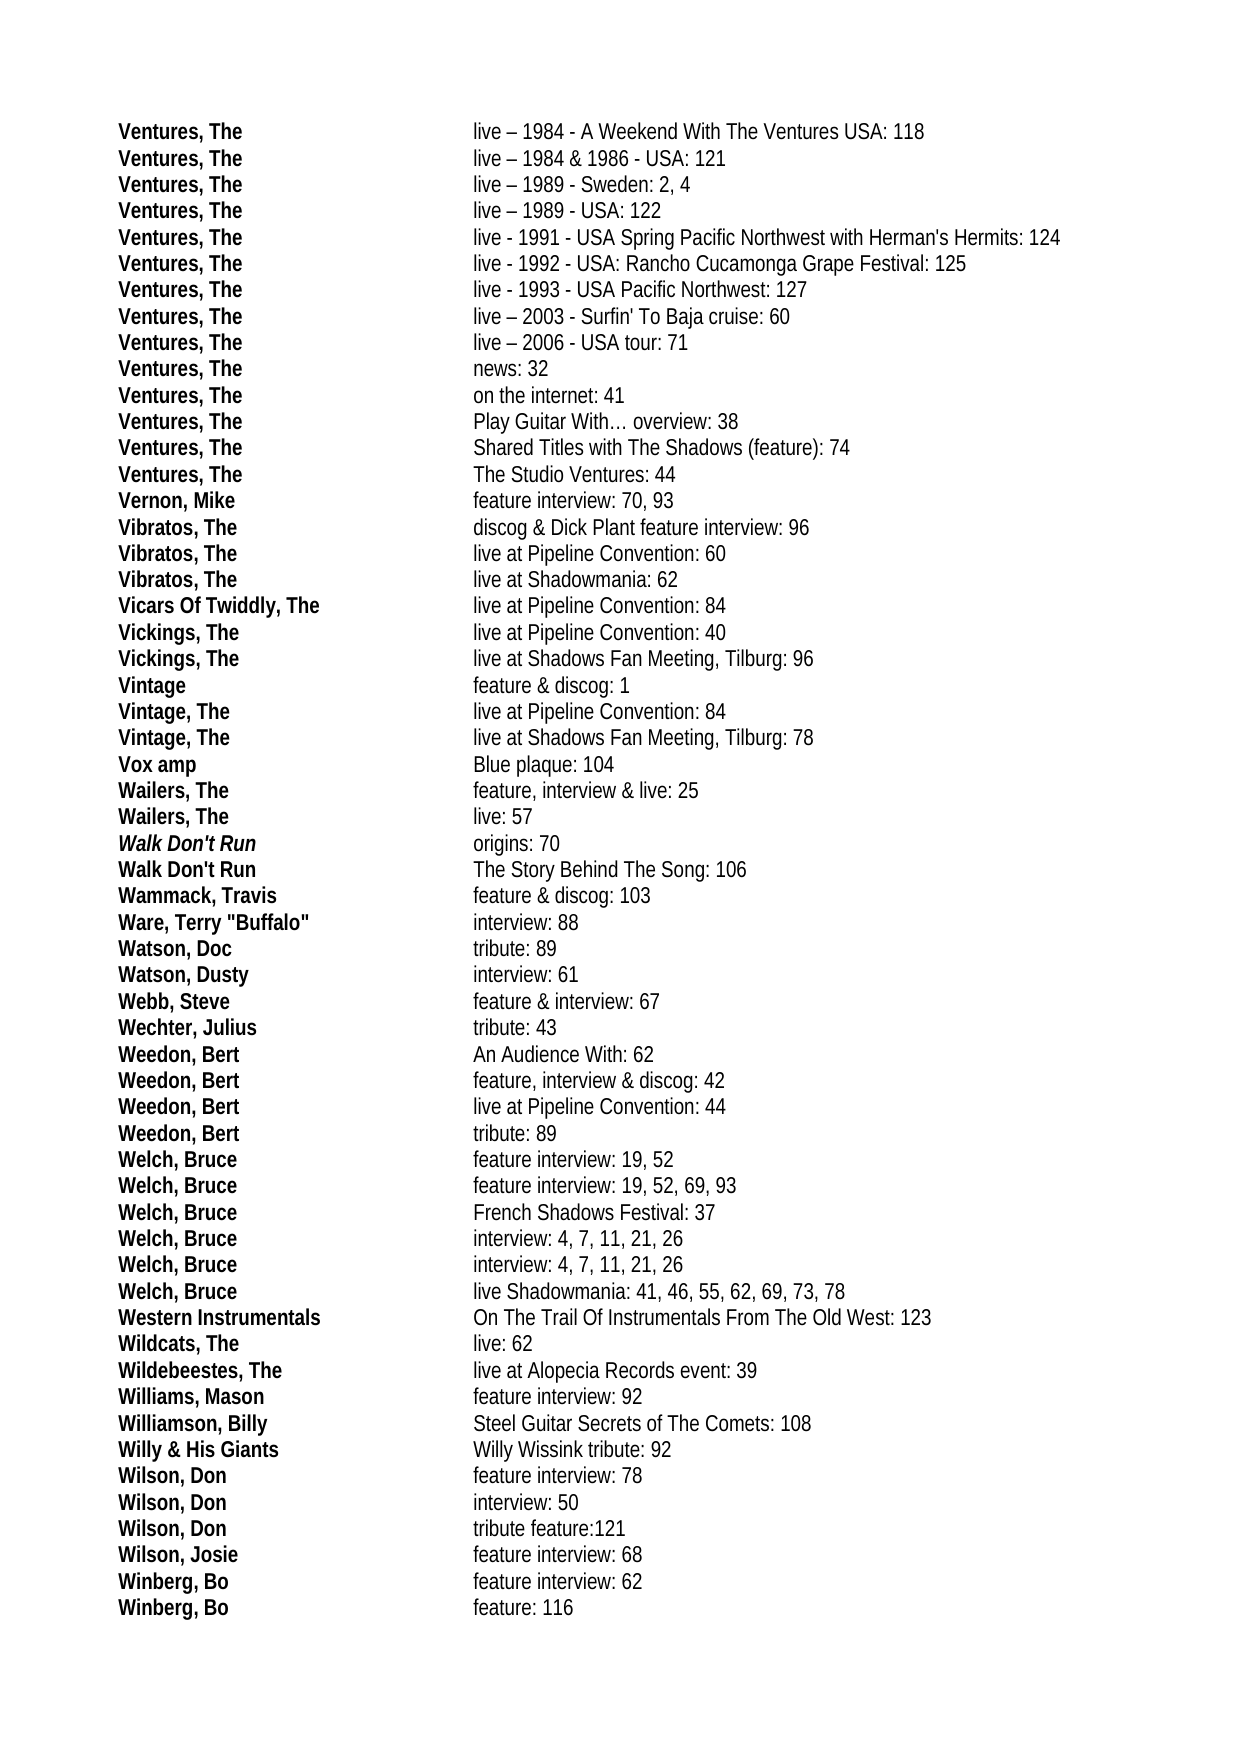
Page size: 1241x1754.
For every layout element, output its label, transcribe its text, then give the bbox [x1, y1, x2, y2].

table_cell live at Shadowmania: 62 [473, 566, 1123, 592]
table_cell Vickings, The [118, 645, 473, 672]
table_cell Ventures, The [118, 303, 473, 329]
table_cell live – 1989 - Sweden: 2, 4 [473, 171, 1123, 197]
table_cell Welch, Bruce [118, 1251, 473, 1278]
table_cell feature interview: 68 [473, 1541, 1123, 1568]
table_cell live – 1984 & 1986 - USA: 121 [473, 145, 1123, 171]
table_cell Wammack, Travis [118, 883, 473, 909]
table_cell feature interview: 78 [473, 1462, 1123, 1488]
table_cell Welch, Bruce [118, 1172, 473, 1199]
table_cell Watson, Doc [118, 935, 473, 961]
table_cell live: 57 [473, 803, 1123, 830]
table_cell live - 1992 - USA: Rancho Cucamonga Grape Festival: 125 [473, 250, 1123, 276]
table_cell Vernon, Mike [118, 487, 473, 513]
table_cell Willy & His Giants [118, 1436, 473, 1462]
table_cell origins: 70 [473, 830, 1123, 856]
table_cell Ventures, The [118, 250, 473, 276]
table_cell Ventures, The [118, 276, 473, 303]
table_cell Ventures, The [118, 329, 473, 355]
table_cell feature & discog: 103 [473, 883, 1123, 909]
table_cell interview: 50 [473, 1489, 1123, 1515]
table_cell Vintage, The [118, 724, 473, 751]
table_cell interview: 4, 7, 11, 21, 26 [473, 1225, 1123, 1251]
table_cell Western Instrumentals [118, 1304, 473, 1330]
table_cell news: 32 [473, 355, 1123, 382]
table_cell Wilson, Don [118, 1515, 473, 1541]
table_cell tribute feature:121 [473, 1515, 1123, 1541]
table_cell Wildcats, The [118, 1330, 473, 1357]
table_cell Ventures, The [118, 171, 473, 197]
table_cell Vintage, The [118, 698, 473, 724]
table_cell feature & discog: 1 [473, 672, 1123, 698]
table_cell Play Guitar With… overview: 38 [473, 408, 1123, 434]
table_cell tribute: 89 [473, 1120, 1123, 1146]
table_cell Vickings, The [118, 619, 473, 645]
table_cell Walk Don't Run [118, 830, 473, 856]
table_cell feature interview: 19, 52 [473, 1146, 1123, 1172]
table_cell Ventures, The [118, 197, 473, 223]
table_cell Welch, Bruce [118, 1199, 473, 1225]
table_cell live – 1989 - USA: 122 [473, 197, 1123, 223]
table_cell Ventures, The [118, 382, 473, 408]
table_cell Vintage [118, 672, 473, 698]
table_cell live - 1991 - USA Spring Pacific Northwest with Herman's Hermits: 124 [473, 224, 1123, 250]
table_cell On The Trail Of Instrumentals From The Old West: 123 [473, 1304, 1123, 1330]
table_cell Vibratos, The [118, 566, 473, 592]
table_cell live at Shadows Fan Meeting, Tilburg: 78 [473, 724, 1123, 751]
table_cell feature interview: 62 [473, 1568, 1123, 1594]
table_cell feature interview: 92 [473, 1383, 1123, 1409]
table_cell Vox amp [118, 751, 473, 777]
table_cell Ventures, The [118, 224, 473, 250]
table_cell Wilson, Don [118, 1462, 473, 1488]
table_cell live at Pipeline Convention: 44 [473, 1093, 1123, 1119]
table_cell The Studio Ventures: 44 [473, 461, 1123, 487]
table_cell live at Pipeline Convention: 84 [473, 593, 1123, 619]
table_cell Shared Titles with The Shadows (feature): 74 [473, 434, 1123, 461]
table_cell Wailers, The [118, 803, 473, 830]
table_cell Wilson, Don [118, 1489, 473, 1515]
table_cell Weedon, Bert [118, 1041, 473, 1067]
table_cell live – 2006 - USA tour: 71 [473, 329, 1123, 355]
table_cell Ventures, The [118, 145, 473, 171]
table_cell live at Shadows Fan Meeting, Tilburg: 96 [473, 645, 1123, 672]
table_cell feature & interview: 67 [473, 988, 1123, 1014]
table_cell feature interview: 19, 52, 69, 93 [473, 1172, 1123, 1199]
table_cell Wechter, Julius [118, 1014, 473, 1041]
table_cell feature interview: 70, 93 [473, 487, 1123, 513]
table_cell Williams, Mason [118, 1383, 473, 1409]
table_cell live at Pipeline Convention: 40 [473, 619, 1123, 645]
table_cell Williamson, Billy [118, 1410, 473, 1436]
table_cell Webb, Steve [118, 988, 473, 1014]
table_cell The Story Behind The Song: 106 [473, 856, 1123, 882]
table_cell Weedon, Bert [118, 1120, 473, 1146]
table_cell Vibratos, The [118, 514, 473, 540]
table_cell Welch, Bruce [118, 1146, 473, 1172]
table_cell interview: 4, 7, 11, 21, 26 [473, 1251, 1123, 1278]
table_cell Weedon, Bert [118, 1093, 473, 1119]
table_cell Wildebeestes, The [118, 1357, 473, 1383]
table_cell live at Pipeline Convention: 60 [473, 540, 1123, 566]
table_cell Steel Guitar Secrets of The Comets: 108 [473, 1410, 1123, 1436]
table_cell on the internet: 41 [473, 382, 1123, 408]
table_cell Walk Don't Run [118, 856, 473, 882]
table_cell Ventures, The [118, 434, 473, 461]
table_cell Winberg, Bo [118, 1568, 473, 1594]
table_cell Wilson, Josie [118, 1541, 473, 1568]
table_cell Welch, Bruce [118, 1225, 473, 1251]
table_cell Vibratos, The [118, 540, 473, 566]
table_cell Willy Wissink tribute: 92 [473, 1436, 1123, 1462]
table_cell Wailers, The [118, 777, 473, 803]
table_cell Welch, Bruce [118, 1278, 473, 1304]
table_cell live at Alopecia Records event: 39 [473, 1357, 1123, 1383]
table_cell An Audience With: 62 [473, 1041, 1123, 1067]
table_cell Weedon, Bert [118, 1067, 473, 1093]
table_cell French Shadows Festival: 37 [473, 1199, 1123, 1225]
table_cell Ventures, The [118, 408, 473, 434]
table_cell Vicars Of Twiddly, The [118, 593, 473, 619]
table_cell live: 62 [473, 1330, 1123, 1357]
table_cell tribute: 89 [473, 935, 1123, 961]
table_cell Ventures, The [118, 461, 473, 487]
table_cell tribute: 43 [473, 1014, 1123, 1041]
table_cell Watson, Dusty [118, 961, 473, 988]
table_cell interview: 88 [473, 909, 1123, 935]
table_cell Winberg, Bo [118, 1594, 473, 1620]
table_cell feature, interview & discog: 42 [473, 1067, 1123, 1093]
table_cell feature, interview & live: 25 [473, 777, 1123, 803]
table_cell interview: 61 [473, 961, 1123, 988]
table_cell Ventures, The [118, 118, 473, 144]
table_cell Blue plaque: 104 [473, 751, 1123, 777]
table_cell live Shadowmania: 41, 46, 55, 62, 69, 73, 78 [473, 1278, 1123, 1304]
table_cell live at Pipeline Convention: 84 [473, 698, 1123, 724]
table_cell live – 1984 - A Weekend With The Ventures USA: 118 [473, 118, 1123, 144]
table_cell discog & Dick Plant feature interview: 96 [473, 514, 1123, 540]
table_cell Ware, Terry "Buffalo" [118, 909, 473, 935]
table_cell live - 1993 - USA Pacific Northwest: 127 [473, 276, 1123, 303]
table_cell live – 2003 - Surfin' To Baja cruise: 60 [473, 303, 1123, 329]
table_cell feature: 116 [473, 1594, 1123, 1620]
table_cell Ventures, The [118, 355, 473, 382]
